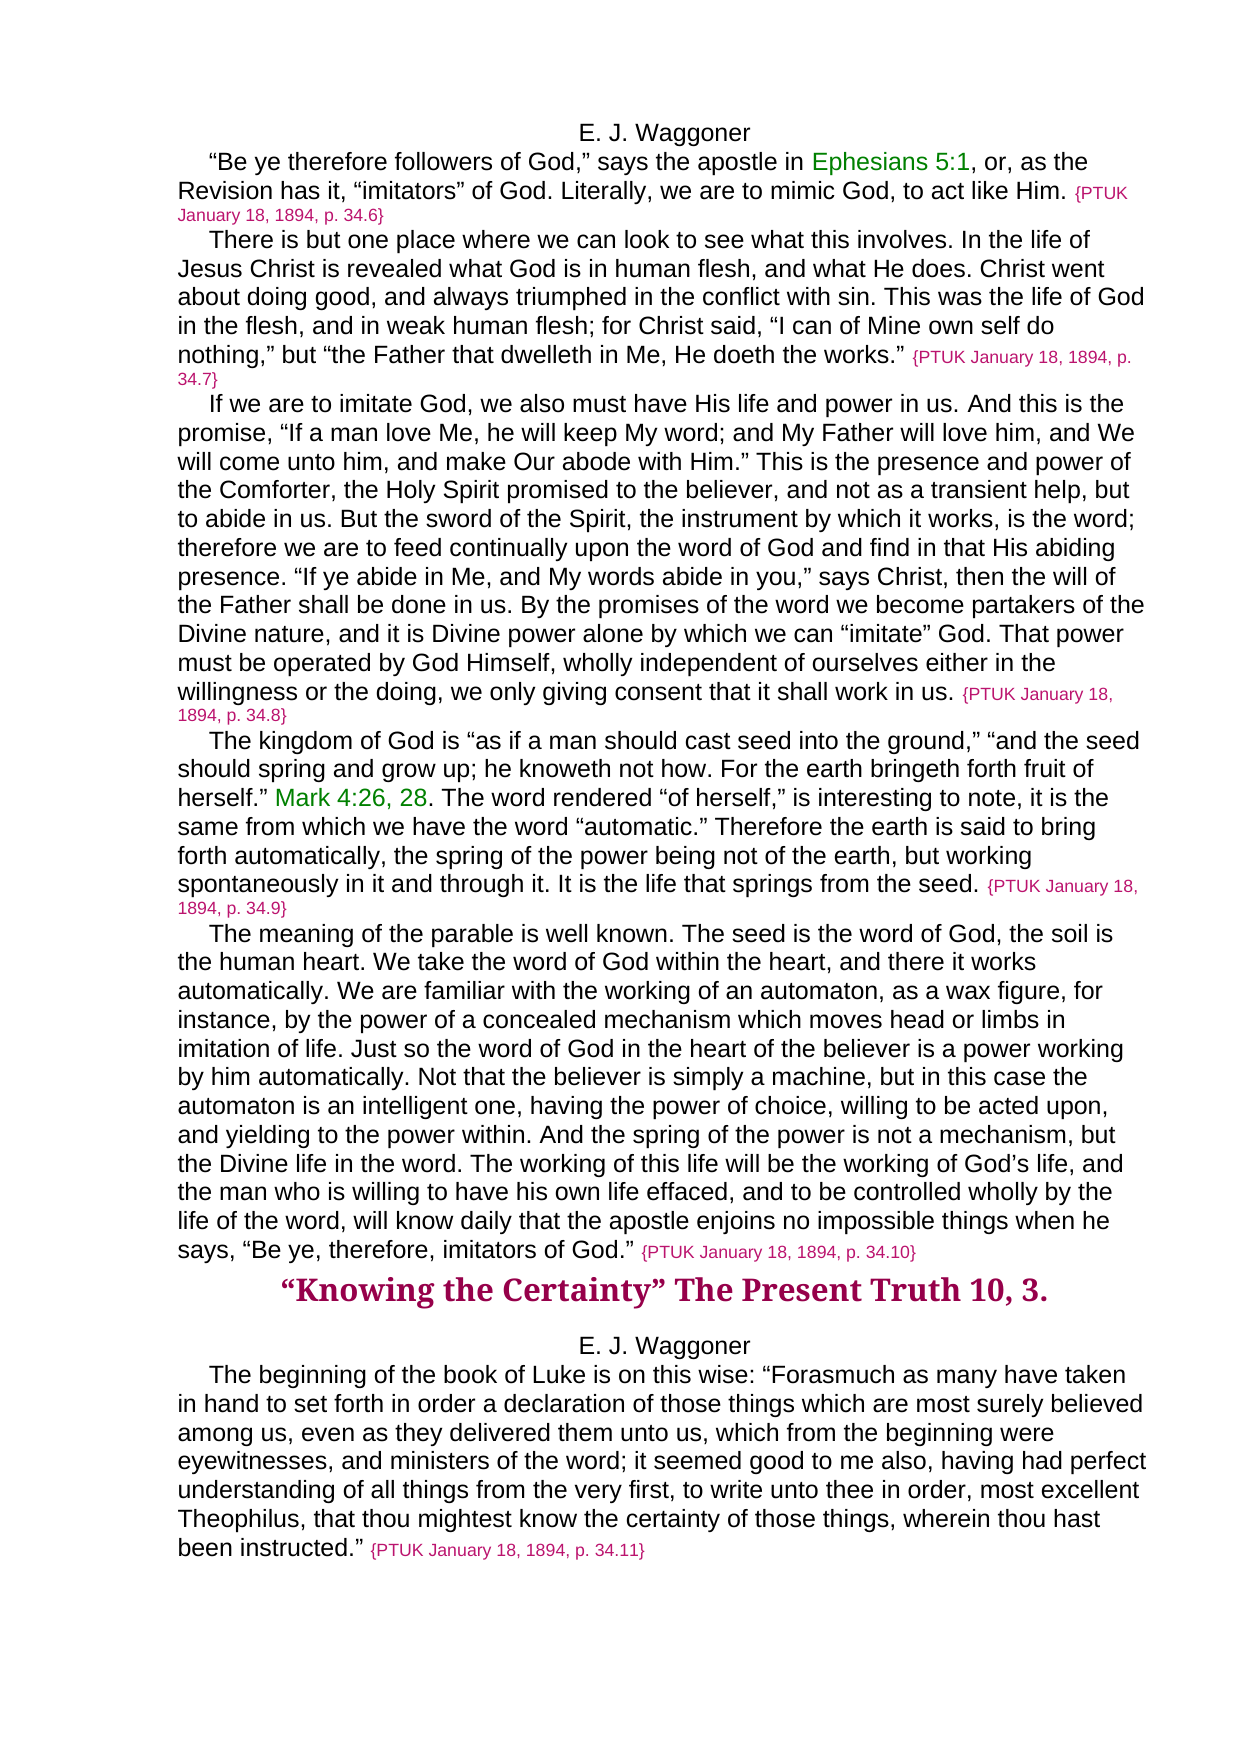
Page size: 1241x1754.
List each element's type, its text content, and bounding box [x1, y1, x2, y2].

text The kingdom of God is “as if a man should cast seed into the ground,” “and the seed should spring and grow up; he knoweth not how. For the earth bringeth forth fruit of herself.” Mark 4:26, 28. The word rendered “of herself,” is interesting to note, it is the same from which we have the word “automatic.” Therefore the earth is said to bring forth automatically, the spring of the power being not of the earth, but working spontaneously in it and through it. It is the life that springs from the seed. {PTUK January 18, 1894, p. 34.9} [177, 726, 1152, 918]
text The beginning of the book of Luke is on this wise: “Forasmuch as many have taken in hand to set forth in order a declaration of those things which are most surely believed among us, even as they delivered them unto us, which from the beginning were eyewitnesses, and ministers of the word; it seemed good to me also, having had perfect understanding of all things from the very first, to write unto thee in order, most excellent Theophilus, that thou mightest know the certainty of those things, wherein thou hast been instructed.” {PTUK January 18, 1894, p. 34.11} [177, 1360, 1152, 1561]
text If we are to imitate God, we also must have His life and power in us. And this is the promise, “If a man love Me, he will keep My word; and My Father will love him, and We will come unto him, and make Our abode with Him.” This is the presence and power of the Comforter, the Holy Spirit promised to the believer, and not as a transient help, but to abide in us. But the sword of the Spirit, the instrument by which it works, is the word; therefore we are to feed continually upon the word of God and find in that His abiding presence. “If ye abide in Me, and My words abide in you,” says Christ, then the will of the Father shall be done in us. By the promises of the word we become partakers of the Divine nature, and it is Divine power alone by which we can “imitate” God. That power must be operated by God Himself, wholly independent of ourselves either in the willingness or the doing, we only giving consent that it shall work in us. {PTUK January 18, 1894, p. 34.8} [177, 389, 1152, 726]
text The meaning of the parable is well known. The seed is the word of God, the soil is the human heart. We take the word of God within the heart, and there it works automatically. We are familiar with the working of an automaton, as a wax figure, for instance, by the power of a concealed mechanism which moves head or limbs in imitation of life. Just so the word of God in the heart of the believer is a power working by him automatically. Not that the believer is simply a machine, but in this case the automaton is an intelligent one, having the power of choice, willing to be acted upon, and yielding to the power within. And the spring of the power is not a mechanism, but the Divine life in the word. The working of this life will be the working of God’s life, and the man who is willing to have his own life effaced, and to be controlled wholly by the life of the word, will know daily that the apostle enjoins no impossible things when he says, “Be ye, therefore, imitators of God.” {PTUK January 18, 1894, p. 34.10} [177, 918, 1152, 1263]
text “Be ye therefore followers of God,” says the apostle in Ephesians 5:1, or, as the Revision has it, “imitators” of God. Literally, we are to mimic God, to act like Him. {PTUK January 18, 1894, p. 34.6} [177, 147, 1152, 225]
text “Knowing the Certainty” The Present Truth 10, 3. [177, 1263, 1152, 1310]
text E. J. Waggoner [177, 1331, 1152, 1360]
text E. J. Waggoner [177, 118, 1152, 147]
text There is but one place where we can look to see what this involves. In the life of Jesus Christ is revealed what God is in human flesh, and what He does. Christ went about doing good, and always triumphed in the conflict with sin. This was the life of God in the flesh, and in weak human flesh; for Christ said, “I can of Mine own self do nothing,” but “the Father that dwelleth in Me, He doeth the works.” {PTUK January 18, 1894, p. 34.7} [177, 225, 1152, 389]
